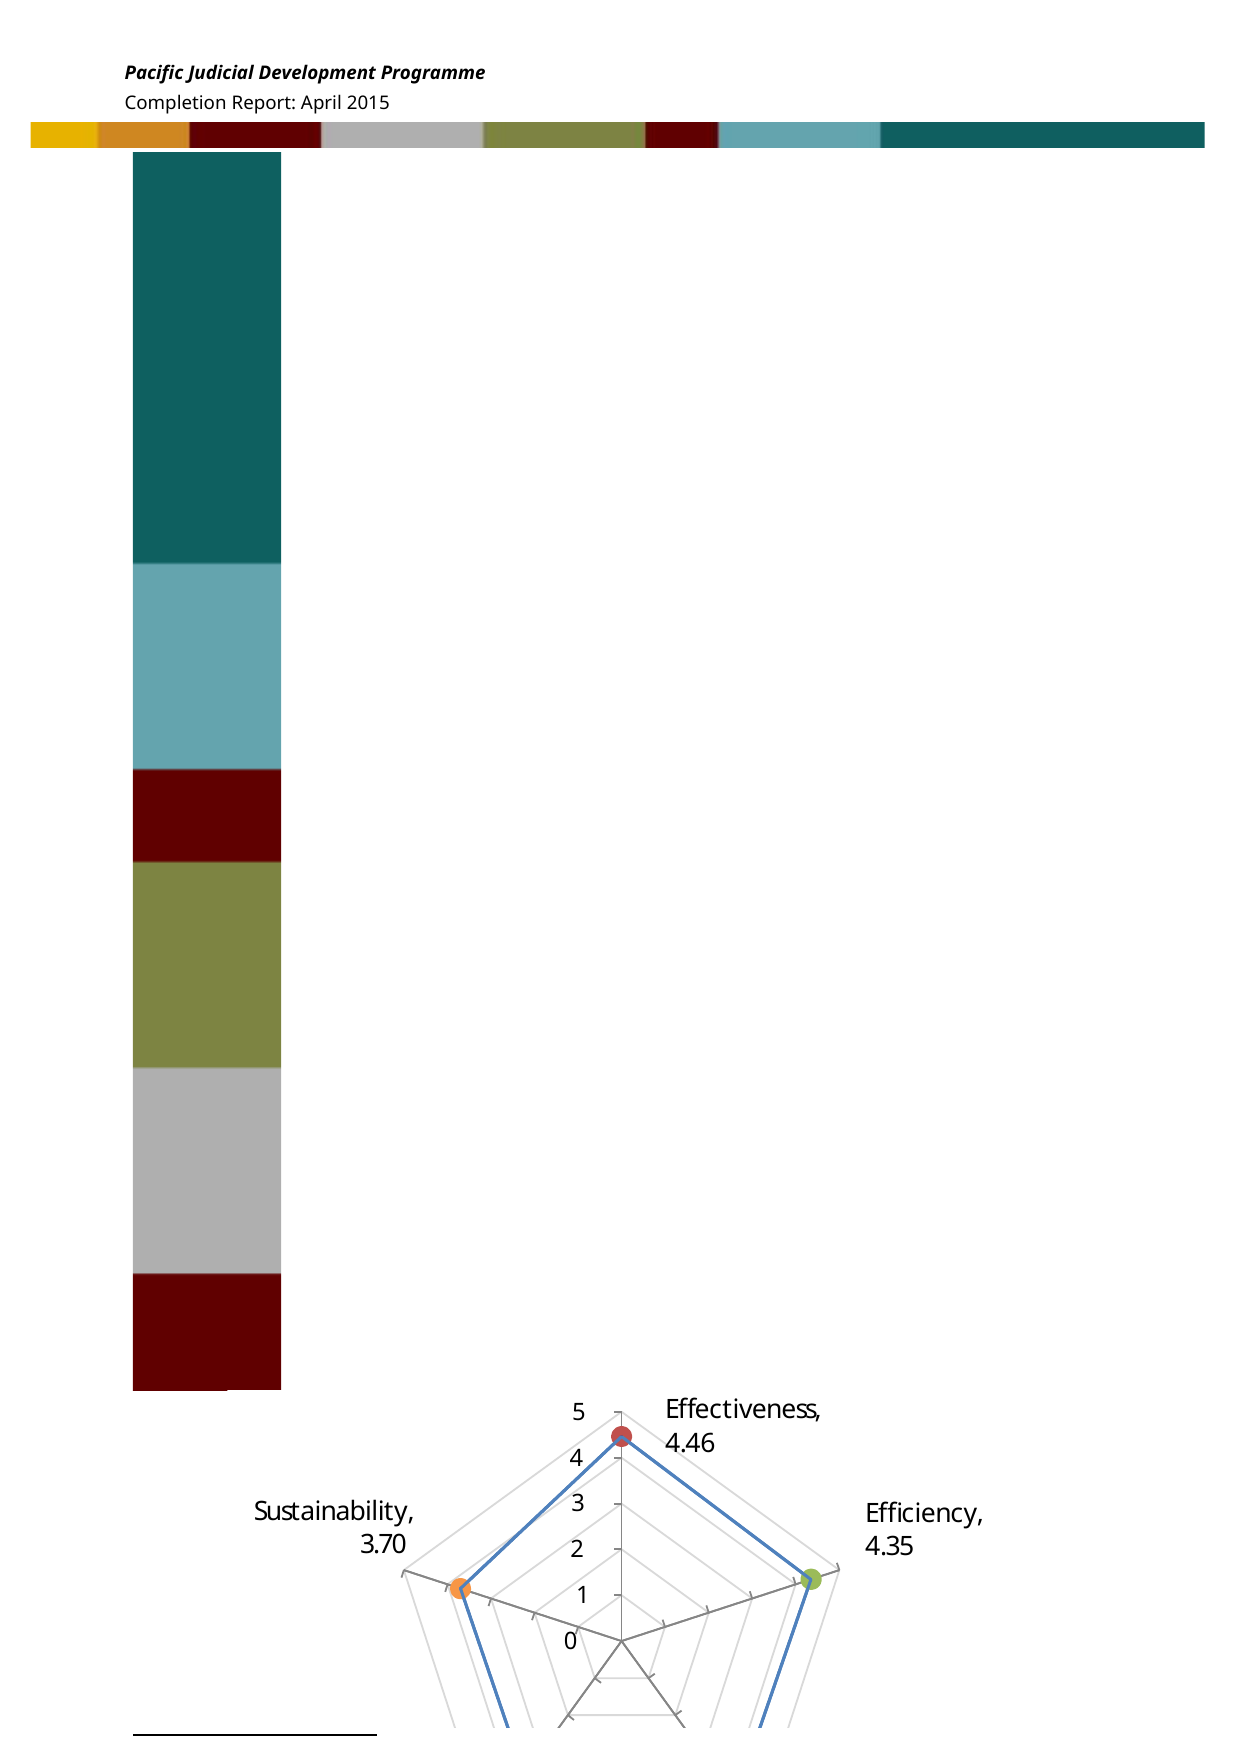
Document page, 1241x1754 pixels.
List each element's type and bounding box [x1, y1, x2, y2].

picture [30, 122, 1205, 148]
picture [132, 152, 282, 1391]
